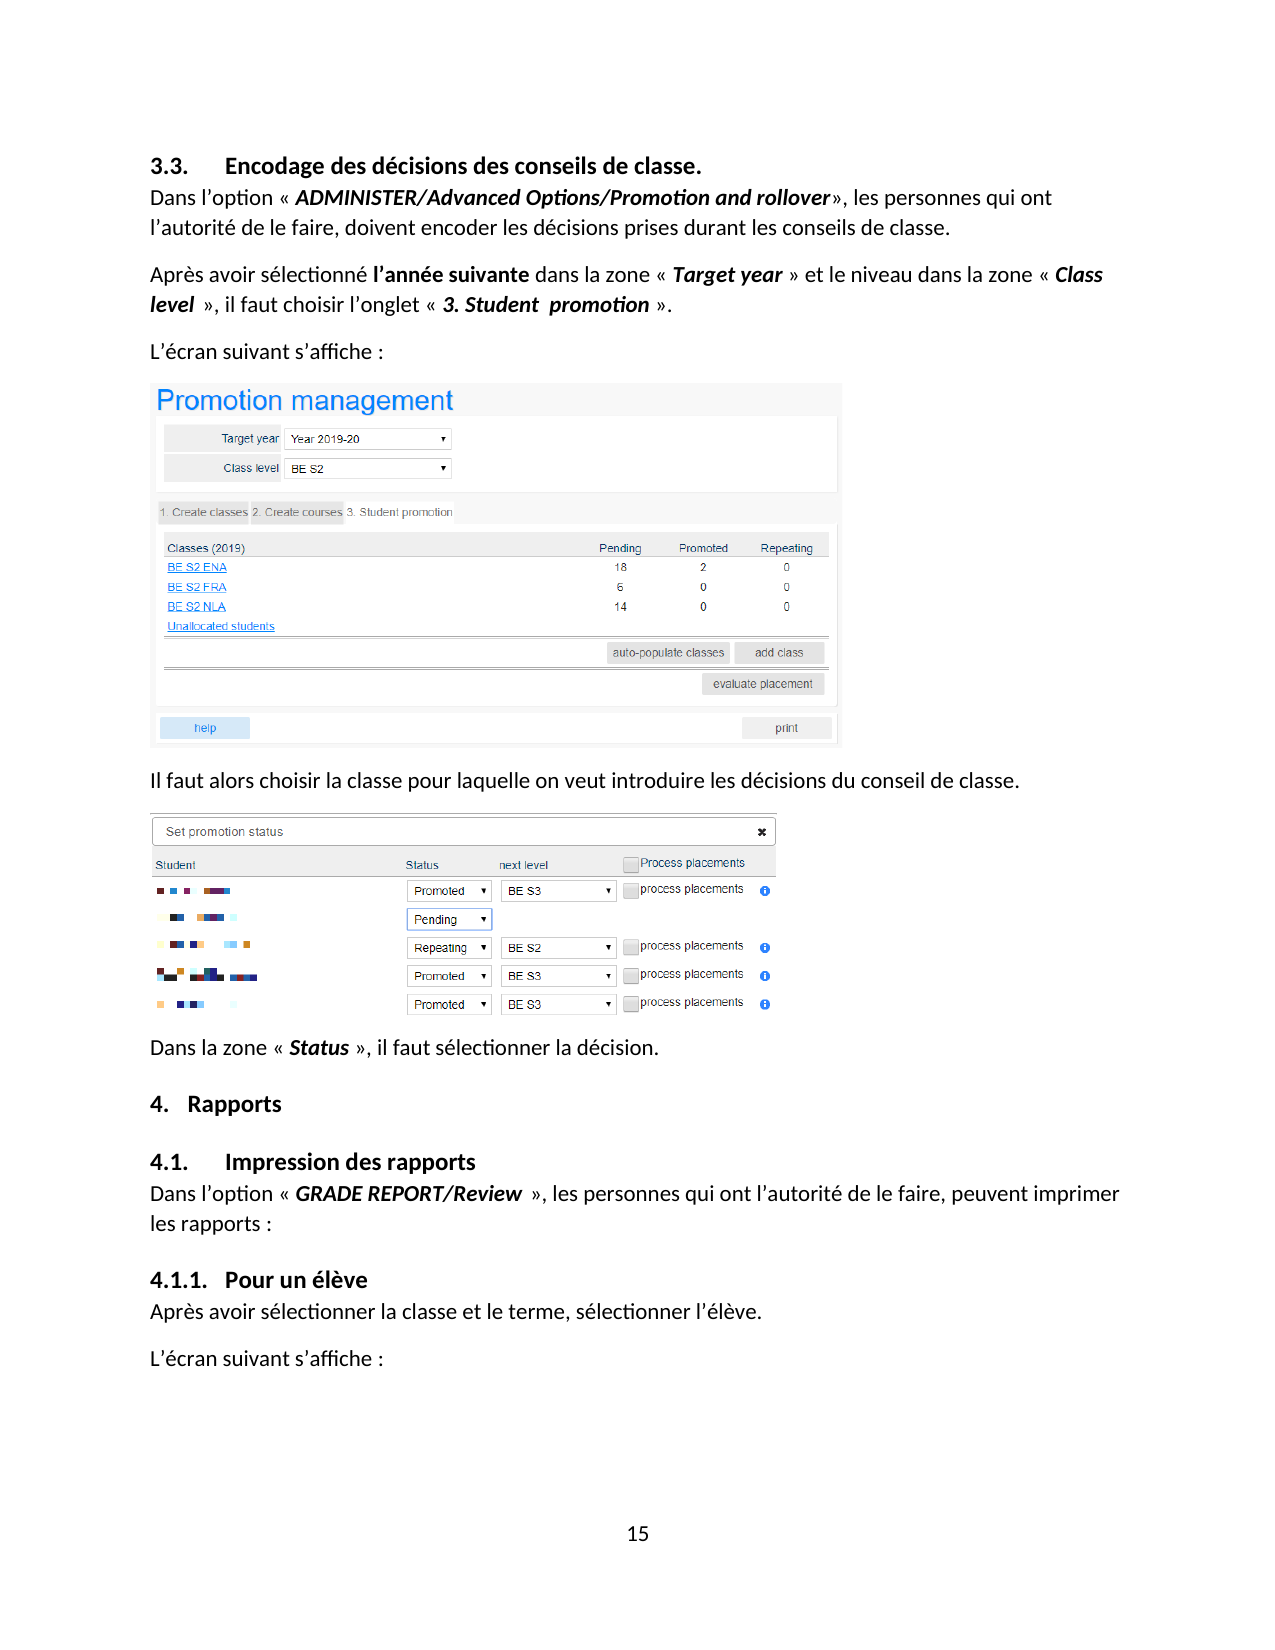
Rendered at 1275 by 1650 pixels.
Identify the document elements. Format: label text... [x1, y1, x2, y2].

picture [150, 813, 777, 1015]
text Après avoir sélectionner la classe et le terme, sélectionner l’élève. [150, 1297, 1125, 1326]
text Il faut alors choisir la classe pour laquelle on veut introduire les décisions du conseil de classe. [150, 767, 1125, 794]
text Après avoir sélectionné l’année suivante dans la zone « Target year » et le niveau dans la zone « Class level », il faut choisir l’onglet « 3. Student promotion ». [150, 260, 1125, 318]
text Dans l’option « GRADE REPORT/Review », les personnes qui ont l’autorité de le faire, peuvent imprimer les rapports : [150, 1179, 1125, 1237]
text Dans l’option « ADMINISTER/Advanced Options/Promotion and rollover», les personnes qui ont l’autorité de le faire, doivent encoder les décisions prises durant les conseils de classe. [150, 183, 1125, 241]
subtitle Pour un élève [150, 1264, 1125, 1295]
text L’écran suivant s’affiche : [150, 337, 1125, 365]
text L’écran suivant s’affiche : [150, 1344, 1125, 1372]
subtitle Rapports [150, 1088, 1125, 1119]
subtitle Encodage des décisions des conseils de classe. [150, 150, 1125, 181]
text Dans la zone « Status », il faut sélectionner la décision. [150, 1033, 1125, 1061]
picture [150, 383, 843, 748]
subtitle Impression des rapports [150, 1146, 1125, 1177]
